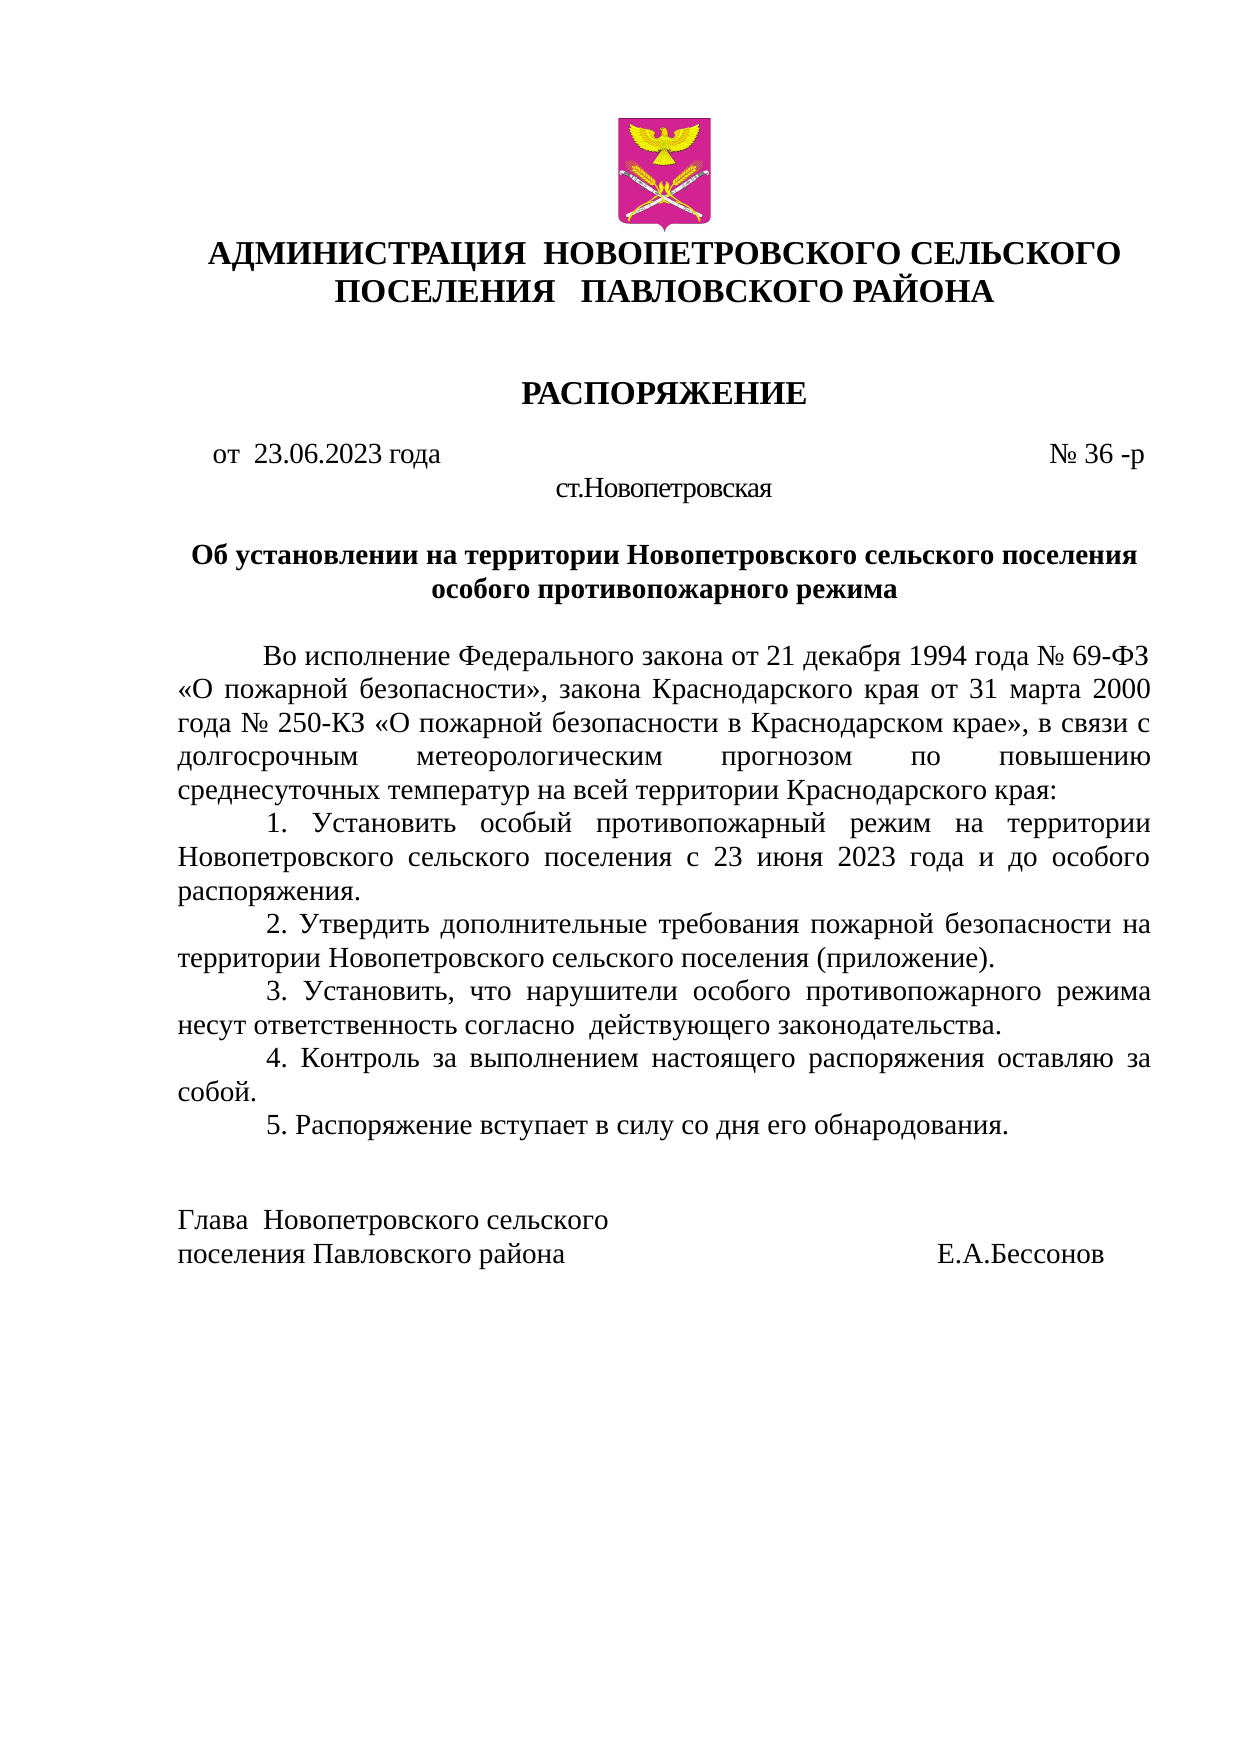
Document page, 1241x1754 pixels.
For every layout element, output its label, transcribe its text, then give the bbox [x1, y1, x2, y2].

text от 23.06.2023 года № 36 -р [177, 437, 1152, 470]
text поселения Павловского района Е.А.Бессонов [177, 1236, 1152, 1269]
text 2. Утвердить дополнительные требования пожарной безопасности на территории Новопетровского сельского поселения (приложение). [177, 906, 1152, 973]
text 4. Контроль за выполнением настоящего распоряжения оставляю за собой. [177, 1040, 1152, 1107]
text РАСПОРЯЖЕНИЕ [177, 373, 1152, 412]
picture [618, 118, 711, 234]
text 3. Установить, что нарушители особого противопожарного режима несут ответственность согласно действующего законодательства. [177, 973, 1152, 1040]
text ст.Новопетровская [177, 470, 1152, 504]
text Глава Новопетровского сельского [177, 1202, 1152, 1236]
text 1. Установить особый противопожарный режим на территории Новопетровского сельского поселения с 23 июня 2023 года и до особого распоряжения. [177, 806, 1152, 906]
text 5. Распоряжение вступает в силу со дня его обнародования. [177, 1107, 1152, 1141]
text АДМИНИСТРАЦИЯ НОВОПЕТРОВСКОГО СЕЛЬСКОГО ПОСЕЛЕНИЯ ПАВЛОВСКОГО РАЙОНА [177, 233, 1152, 310]
text Об установлении на территории Новопетровского сельского поселения особого противопожарного режима [177, 537, 1152, 604]
text Во исполнение Федерального закона от 21 декабря 1994 года № 69-ФЗ «О пожарной безопасности», закона Краснодарского края от 31 марта 2000 года № 250-КЗ «О пожарной безопасности в Краснодарском крае», в связи с долгосрочным метеорологическим прогнозом по повышению среднесуточных температур на всей территории Краснодарского края: [177, 638, 1152, 806]
